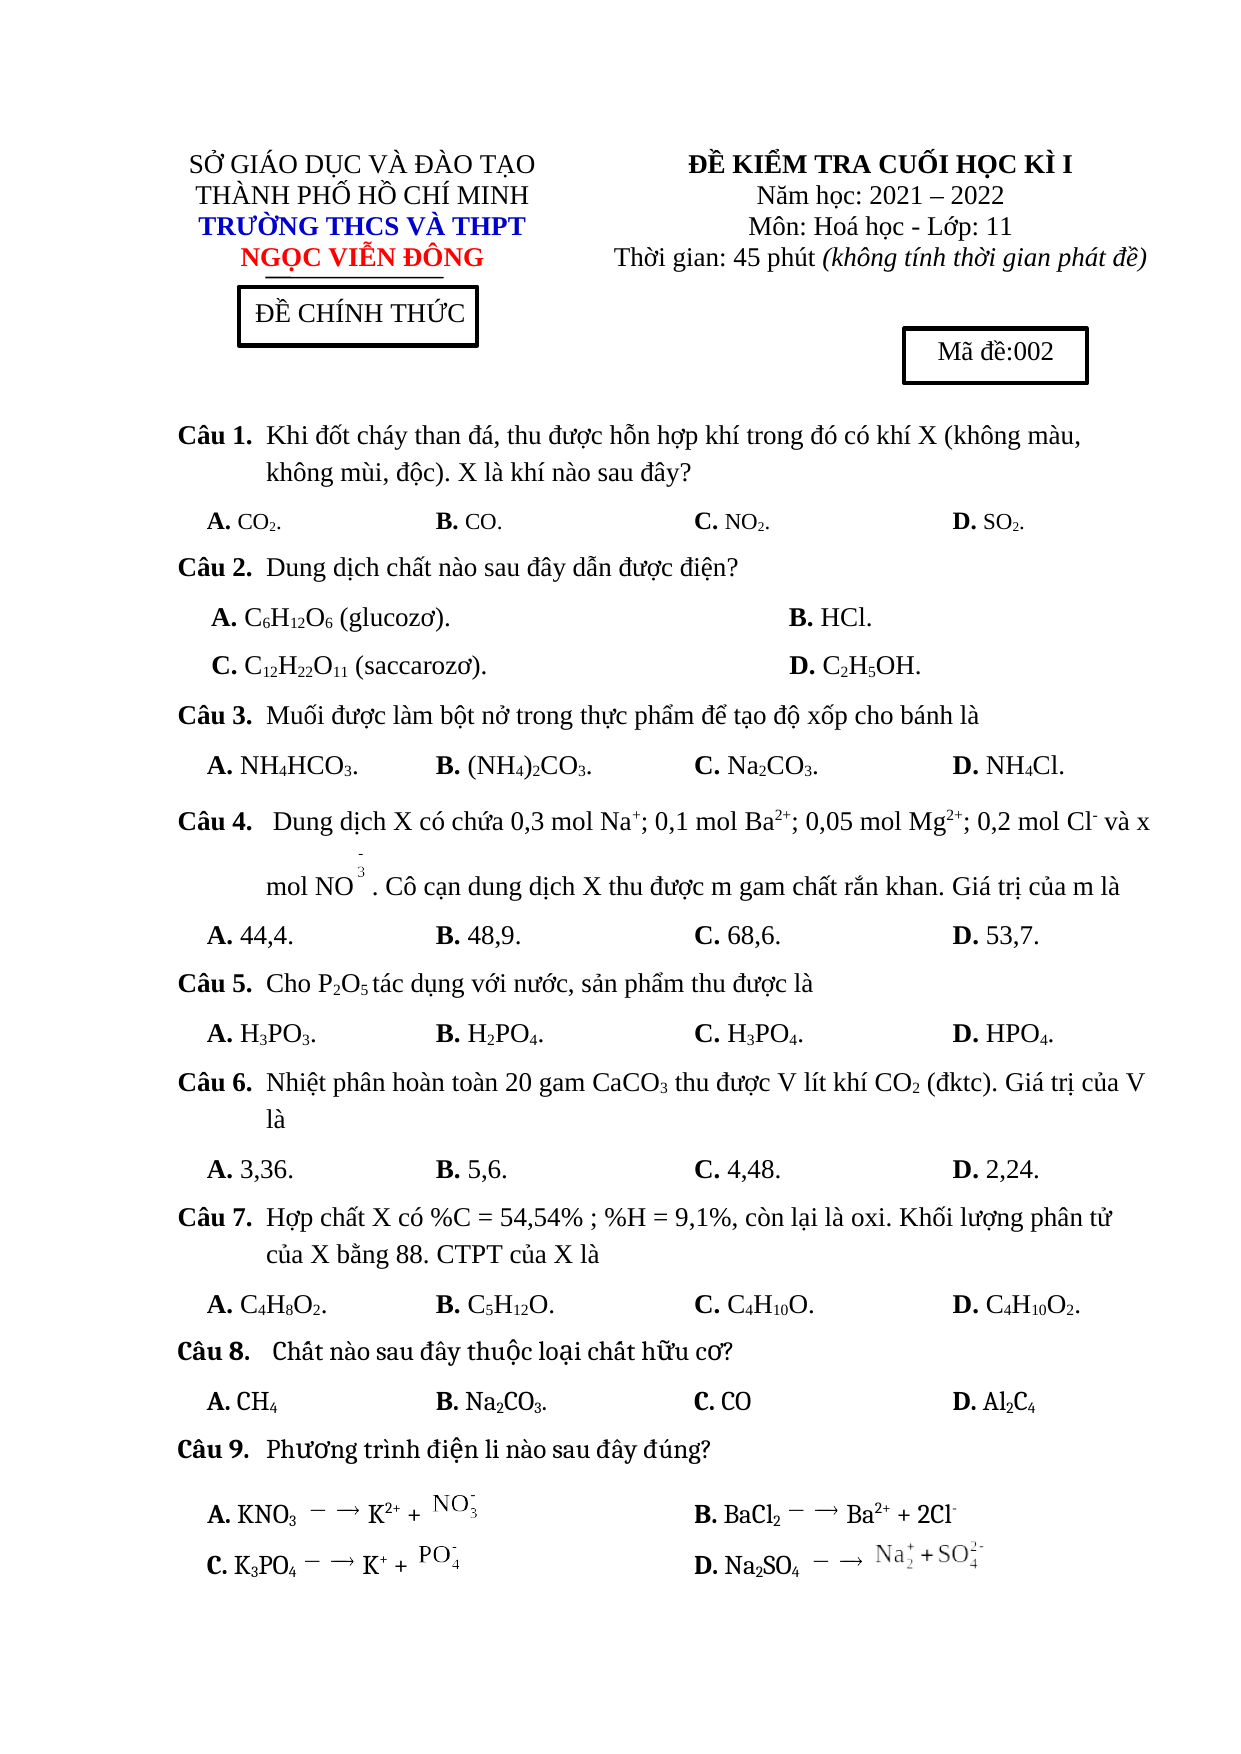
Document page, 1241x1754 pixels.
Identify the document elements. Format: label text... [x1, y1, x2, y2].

table_header ĐỀ KIỂM TRA CUỐI HỌC KÌ I Năm học: 2021 – 2022 Môn: Hoá học - Lớp: 11 Thời gian: 45 phút (không tính thời gian phát đề) Mã đề:002 [561, 148, 1200, 366]
table_header SỞ GIÁO DỤC VÀ ĐÀO TẠO THÀNH PHỐ HỒ CHÍ MINH TRƯỜNG THCS VÀ THPT NGỌC VIỄN ĐÔNG ĐỀ CHÍNH THỨC [148, 148, 561, 366]
list Chất nào sau đây thuộc loại chất hữu cơ? [177, 1336, 1152, 1367]
list Phương trình điện li nào sau đây đúng? [177, 1434, 1152, 1466]
list Dung dịch X có chứa 0,3 mol Na+; 0,1 mol Ba2+; 0,05 mol Mg2+; 0,2 mol Cl- và x mol NO. Cô cạn dung dịch X thu được m gam chất rắn khan. Giá trị của m là [177, 806, 1152, 901]
list A. KNO3 K2+ + B. BaCl2Ba2+ + 2Cl- [177, 1484, 1152, 1531]
list Dung dịch chất nào sau đây dẫn được điện? [177, 551, 1152, 582]
list A. C6H12O6 (glucozơ). B. HCl. [177, 601, 1152, 632]
list C. C12H22O11 (saccarozơ). D. C2H5OH. [177, 649, 1152, 681]
list Cho P2O5 tác dụng với nước, sản phẩm thu được là [177, 968, 1152, 999]
list A. CH4 B. Na2CO3. C. CO D. Al2C4 [177, 1386, 1152, 1417]
text A. NH4HCO3. B. (NH4)2CO3. C. Na2CO3. D. NH4Cl. [177, 749, 1152, 780]
list Muối được làm bột nở trong thực phẩm để tạo độ xốp cho bánh là [177, 699, 1152, 730]
list A. C4H8O2. B. C5H12O. C. C4H10O. D. C4H10O2. [177, 1288, 1152, 1319]
list A. 3,36. B. 5,6. C. 4,48. D. 2,24. [177, 1153, 1152, 1184]
list A. H3PO3. B. H2PO4. C. H3PO4. D. HPO4. [177, 1017, 1152, 1048]
list A. CO2. B. CO. C. NO2. D. SO2. [177, 506, 1152, 534]
list A. 44,4. B. 48,9. C. 68,6. D. 53,7. [177, 919, 1152, 951]
list C. K3PO4K+ + D. Na2SO4 [177, 1535, 1152, 1582]
list Hợp chất X có %C = 54,54% ; %H = 9,1%, còn lại là oxi. Khối lượng phân tử của X bằng 88. CTPT của X là [177, 1201, 1152, 1269]
list Khi đốt cháy than đá, thu được hỗn hợp khí trong đó có khí X (không màu, không mùi, độc). X là khí nào sau đây? [177, 419, 1152, 487]
list Nhiệt phân hoàn toàn 20 gam CaCO3 thu được V lít khí CO2 (đktc). Giá trị của V là [177, 1066, 1152, 1134]
